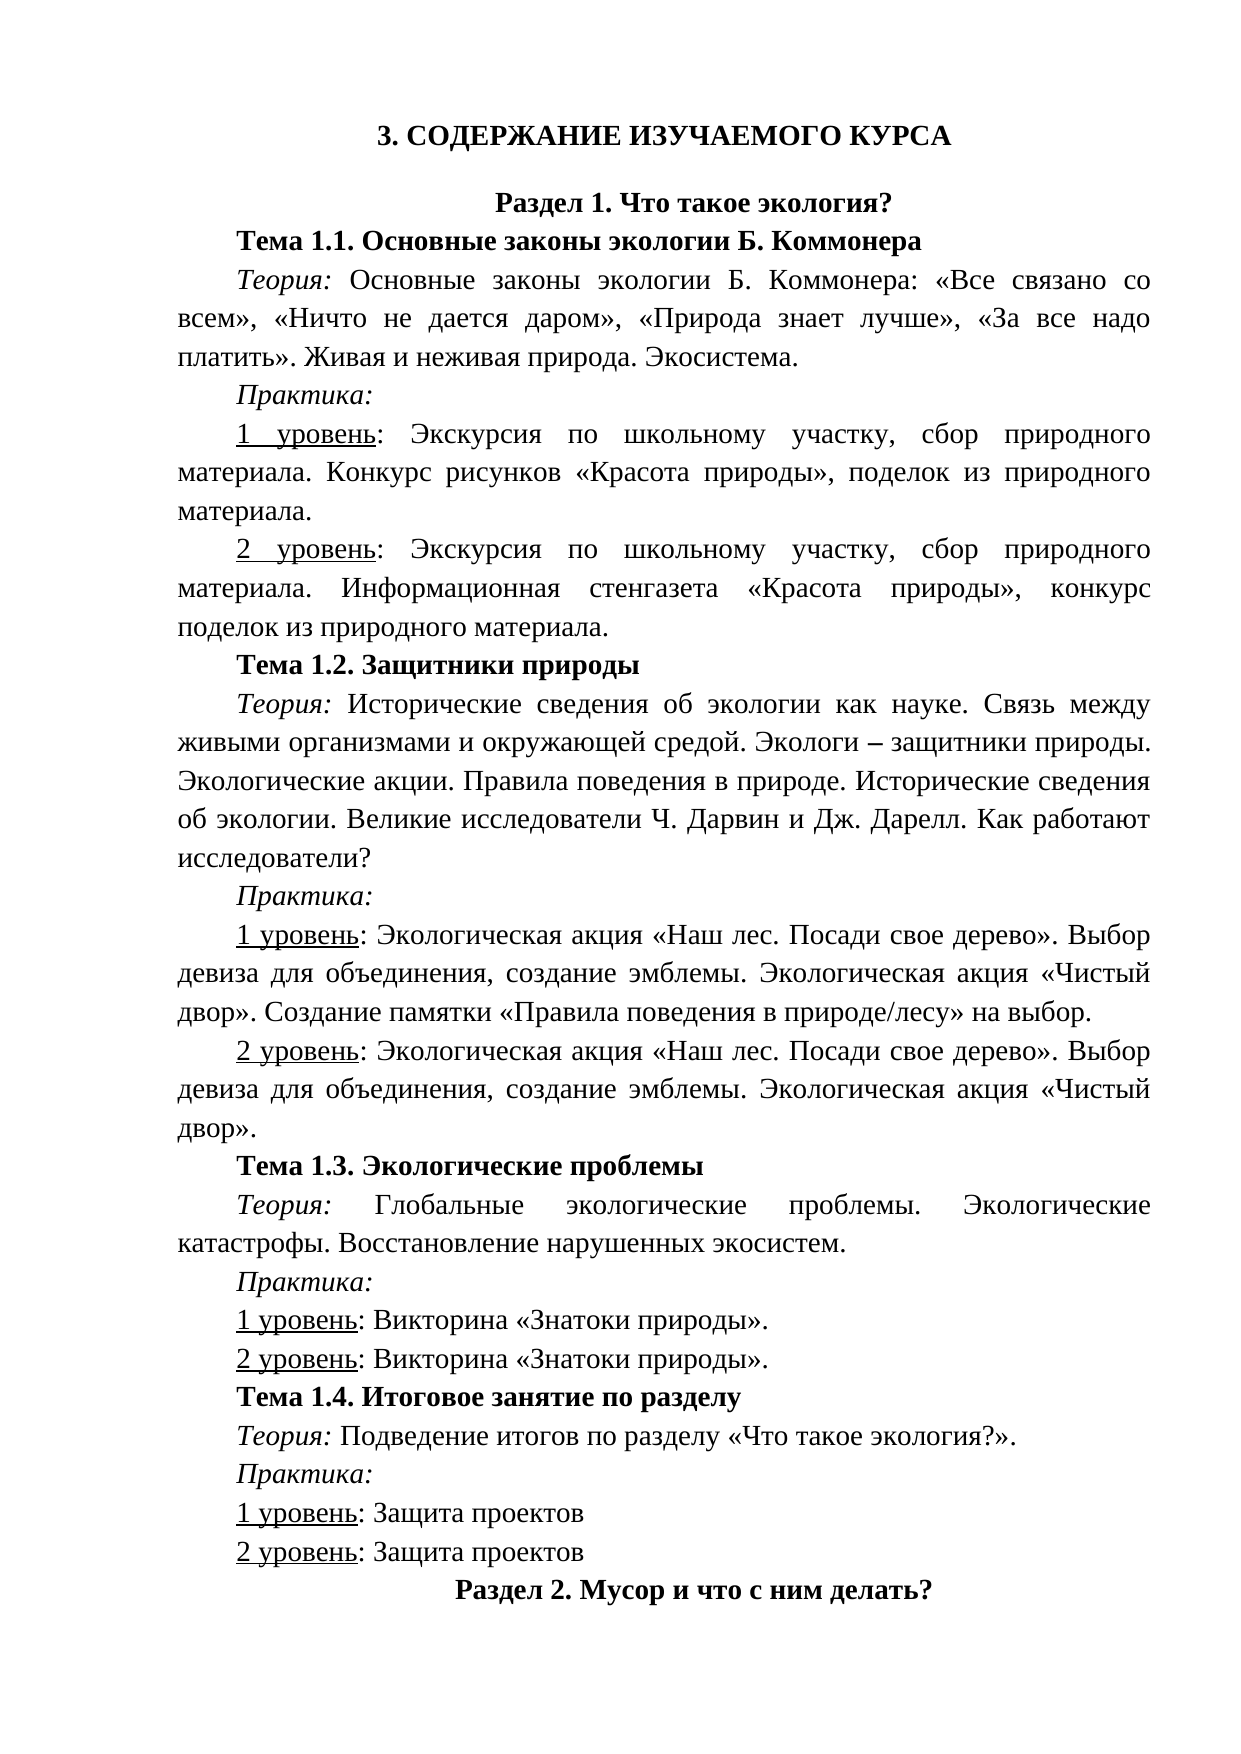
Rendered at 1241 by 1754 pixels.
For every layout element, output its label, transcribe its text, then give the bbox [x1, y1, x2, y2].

text 1 уровень: Экологическая акция «Наш лес. Посади свое дерево». Выбор девиза для объединения, создание эмблемы. Экологическая акция «Чистый двор». Создание памятки «Правила поведения в природе/лесу» на выбор. [177, 917, 1152, 1028]
text Теория: Исторические сведения об экологии как науке. Связь между живыми организмами и окружающей средой. Экологи – защитники природы. Экологические акции. Правила поведения в природе. Исторические сведения об экологии. Великие исследователи Ч. Дарвин и Дж. Дарелл. Как работают исследователи? [177, 686, 1152, 873]
text 1 уровень: Викторина «Знатоки природы». [177, 1302, 1152, 1336]
text 2 уровень: Защита проектов [177, 1534, 1152, 1567]
text Практика: [177, 377, 1152, 411]
text Тема 1.3. Экологические проблемы [177, 1148, 1152, 1182]
text 1 уровень: Защита проектов [177, 1495, 1152, 1529]
text 1 уровень: Экскурсия по школьному участку, сбор природного материала. Конкурс рисунков «Красота природы», поделок из природного материала. [177, 416, 1152, 527]
text Теория: Глобальные экологические проблемы. Экологические катастрофы. Восстановление нарушенных экосистем. [177, 1187, 1152, 1259]
text Теория: Основные законы экологии Б. Коммонера: «Все связано со всем», «Ничто не дается даром», «Природа знает лучше», «За все надо платить». Живая и неживая природа. Экосистема. [177, 262, 1152, 372]
text Теория: Подведение итогов по разделу «Что такое экология?». [177, 1418, 1152, 1452]
text Раздел 1. Что такое экология? [177, 185, 1152, 218]
text Тема 1.4. Итоговое занятие по разделу [173, 1379, 1152, 1413]
text Тема 1.2. Защитники природы [177, 647, 1152, 681]
text Раздел 2. Мусор и что с ним делать? [177, 1572, 1152, 1606]
text 2 уровень: Экскурсия по школьному участку, сбор природного материала. Информационная стенгазета «Красота природы», конкурс поделок из природного материала. [177, 532, 1152, 642]
text Практика: [177, 1264, 1152, 1297]
text 2 уровень: Экологическая акция «Наш лес. Посади свое дерево». Выбор девиза для объединения, создание эмблемы. Экологическая акция «Чистый двор». [177, 1033, 1152, 1143]
text Практика: [177, 878, 1152, 912]
text Практика: [177, 1457, 1152, 1490]
text Тема 1.1. Основные законы экологии Б. Коммонера [177, 223, 1152, 257]
text 2 уровень: Викторина «Знатоки природы». [177, 1341, 1152, 1374]
text 3. СОДЕРЖАНИЕ ИЗУЧАЕМОГО КУРСА [177, 118, 1152, 152]
